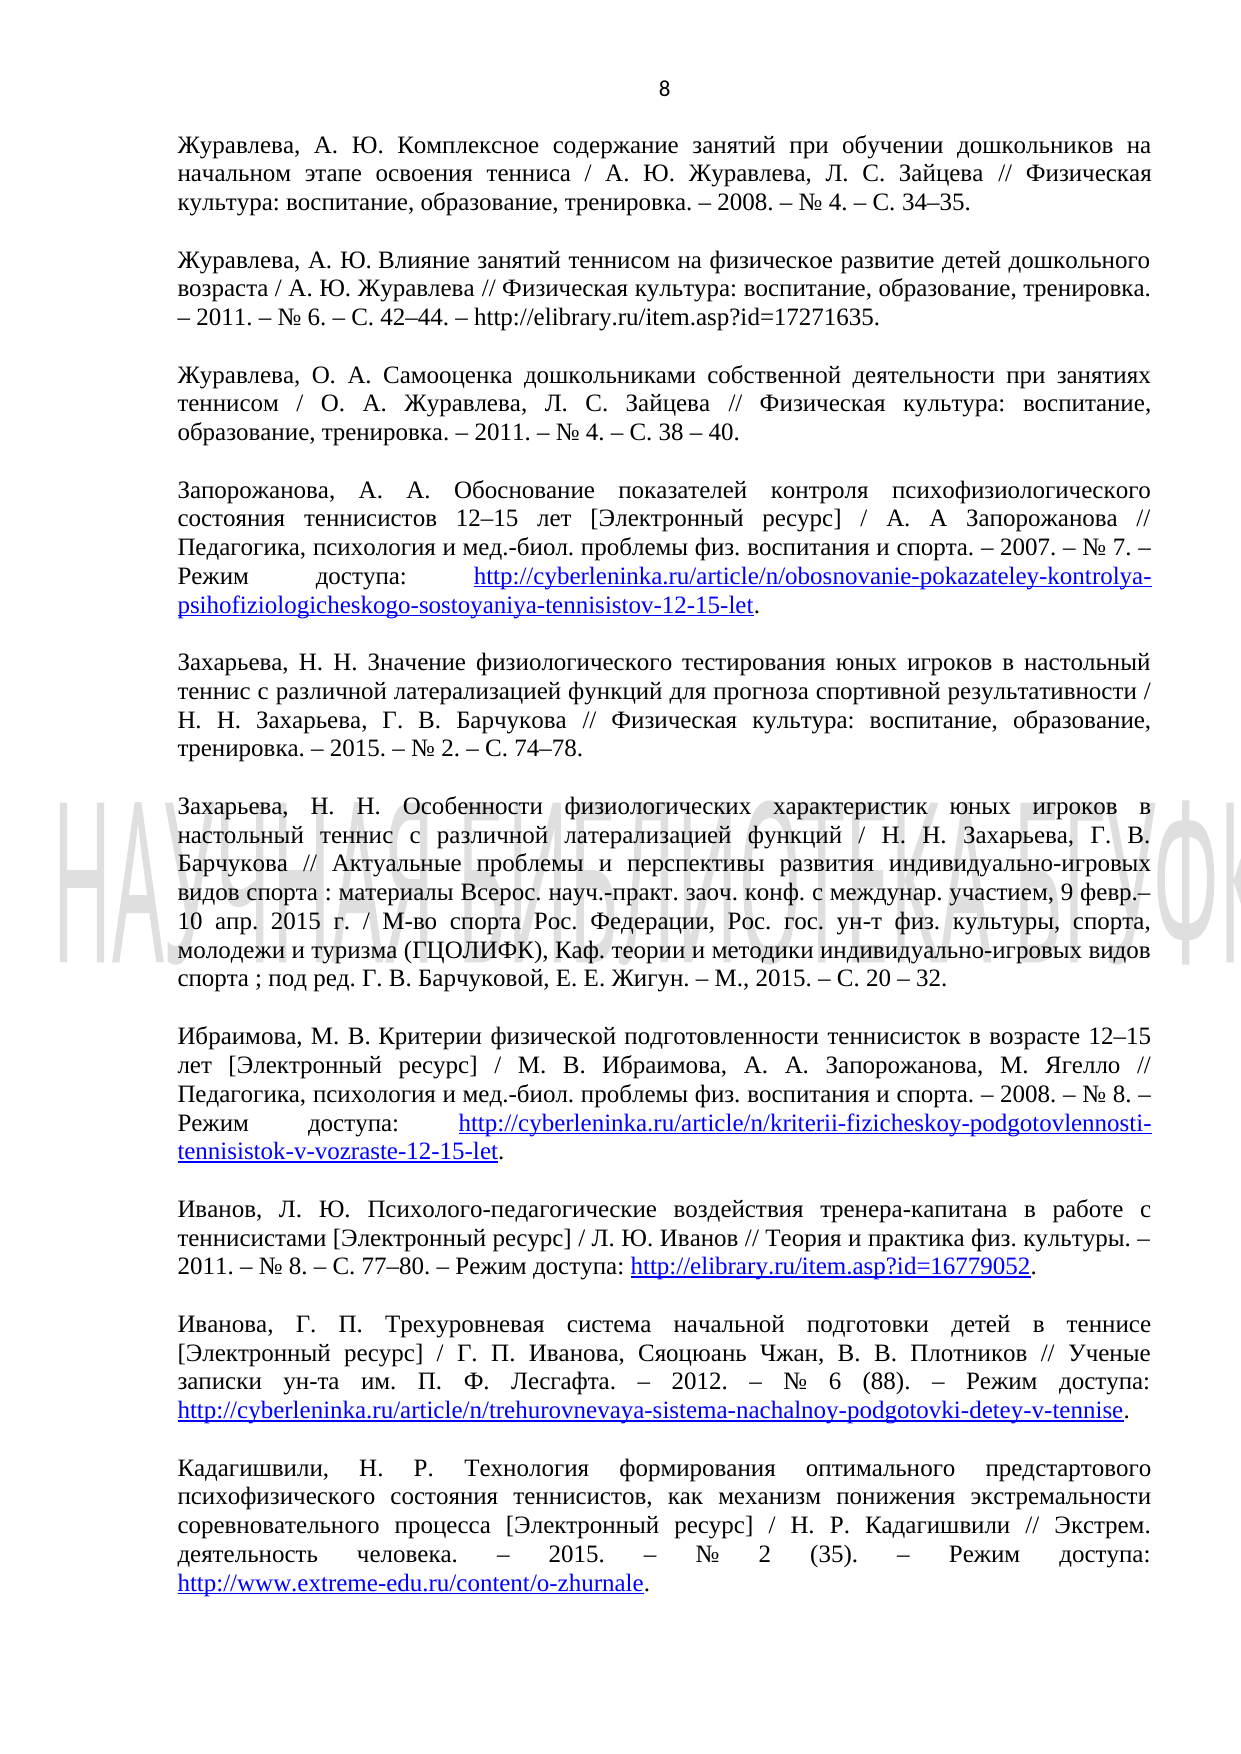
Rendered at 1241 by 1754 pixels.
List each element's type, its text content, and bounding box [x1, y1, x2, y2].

text Иванова, Г. П. Трехуровневая система начальной подготовки детей в теннисе [Электронный ресурс] / Г. П. Иванова, Сяоцюань Чжан, В. В. Плотников // Ученые записки ун-та им. П. Ф. Лесгафта. – 2012. – № 6 (88). – Режим доступа: http://cyberleninka.ru/article/n/trehurovnevaya-sistema-nachalnoy-podgotovki-detey-v-tennise. [177, 1309, 1152, 1424]
text Ибраимова, М. В. Критерии физической подготовленности теннисисток в возрасте 12–15 лет [Электронный ресурс] / М. В. Ибраимова, А. А. Запорожанова, М. Ягелло // Педагогика, психология и мед.-биол. проблемы физ. воспитания и спорта. – 2008. – № 8. – Режим доступа: http://cyberleninka.ru/article/n/kriterii-fizicheskoy-podgotovlennosti-tennisistok-v-vozraste-12-15-let. [177, 1021, 1152, 1165]
text Захарьева, Н. Н. Особенности физиологических характеристик юных игроков в настольный теннис с различной латерализацией функций / Н. Н. Захарьева, Г. В. Барчукова // Актуальные проблемы и перспективы развития индивидуально-игровых видов спорта : материалы Всерос. науч.-практ. заоч. конф. с междунар. участием, 9 февр.–10 апр. 2015 г. / М-во спорта Рос. Федерации, Рос. гос. ун-т физ. культуры, спорта, молодежи и туризма (ГЦОЛИФК), Каф. теории и методики индивидуально-игровых видов спорта ; под ред. Г. В. Барчуковой, Е. Е. Жигун. – М., 2015. – С. 20 – 32. [177, 791, 1152, 992]
text Захарьева, Н. Н. Значение физиологического тестирования юных игроков в настольный теннис с различной латерализацией функций для прогноза спортивной результативности / Н. Н. Захарьева, Г. В. Барчукова // Физическая культура: воспитание, образование, тренировка. – 2015. – № 2. – С. 74–78. [177, 647, 1152, 762]
text Журавлева, А. Ю. Комплексное содержание занятий при обучении дошкольников на начальном этапе освоения тенниса / А. Ю. Журавлева, Л. С. Зайцева // Физическая культура: воспитание, образование, тренировка. – 2008. – № 4. – С. 34–35. [177, 130, 1152, 216]
text Кадагишвили, Н. Р. Технология формирования оптимального предстартового психофизического состояния теннисистов, как механизм понижения экстремальности соревновательного процесса [Электронный ресурс] / Н. Р. Кадагишвили // Экстрем. деятельность человека. – 2015. – № 2 (35). – Режим доступа: http://www.extreme-edu.ru/content/o-zhurnale. [177, 1453, 1152, 1596]
text Журавлева, О. А. Самооценка дошкольниками собственной деятельности при занятиях теннисом / О. А. Журавлева, Л. С. Зайцева // Физическая культура: воспитание, образование, тренировка. – 2011. – № 4. – С. 38 – 40. [177, 360, 1152, 446]
text Журавлева, А. Ю. Влияние занятий теннисом на физическое развитие детей дошкольного возраста / А. Ю. Журавлева // Физическая культура: воспитание, образование, тренировка. – 2011. – № 6. – С. 42–44. – http://elibrary.ru/item.asp?id=17271635. [177, 245, 1152, 331]
text Запорожанова, А. А. Обоснование показателей контроля психофизиологического состояния теннисистов 12–15 лет [Электронный ресурс] / А. А Запорожанова // Педагогика, психология и мед.-биол. проблемы физ. воспитания и спорта. – 2007. – № 7. – Режим доступа: http://cyberleninka.ru/article/n/obosnovanie-pokazateley-kontrolya-psihofiziologicheskogo-sostoyaniya-tennisistov-12-15-let. [177, 475, 1152, 618]
text Иванов, Л. Ю. Психолого-педагогические воздействия тренера-капитана в работе с теннисистами [Электронный ресурс] / Л. Ю. Иванов // Теория и практика физ. культуры. – 2011. – № 8. – С. 77–80. – Режим доступа: http://elibrary.ru/item.asp?id=16779052. [177, 1194, 1152, 1280]
